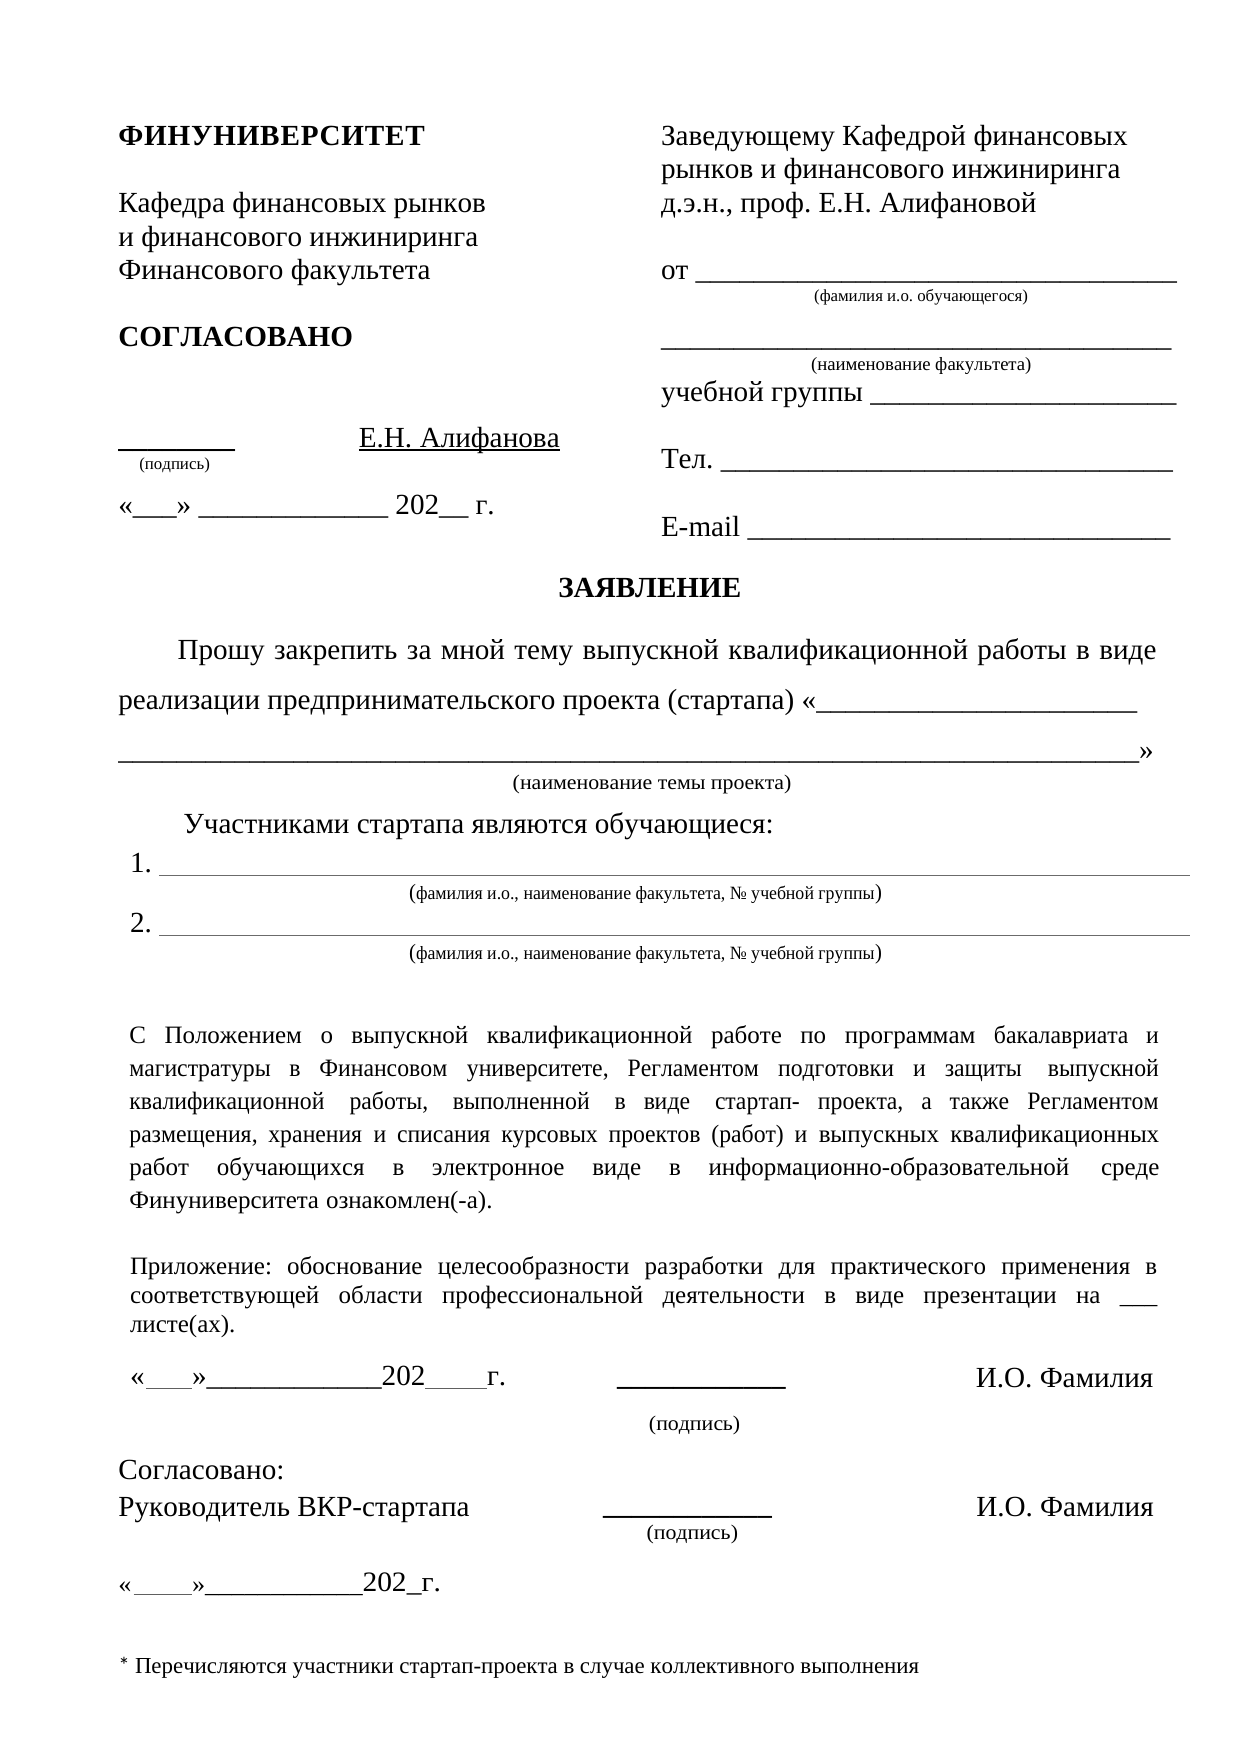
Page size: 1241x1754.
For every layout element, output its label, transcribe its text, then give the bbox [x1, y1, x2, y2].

subtitle 2. [130, 904, 1181, 940]
text С Положением о выпускной квалификационной работе по программам бакалавриата и магистратуры в Финансовом университете, Регламентом подготовки и защиты выпускной квалификационной работы, выполненной в виде стартап- проекта, а также Регламентом размещения, хранения и списания курсовых проектов (работ) и выпускных квалификационных работ обучающихся в электронное виде в информационно-образовательной среде Финуниверситета ознакомлен(-а). [129, 1020, 1159, 1214]
text ЗАЯВЛЕНИЕ [118, 570, 1181, 604]
text (фамилия и.о., наименование факультета, № учебной группы) [138, 940, 1153, 965]
table_header ФИНУНИВЕРСИТЕТ Кафедра финансовых рынков и финансового инжиниринга Финансового факультета СОГЛАСОВАНО ________ Е.Н. Алифанова (подпись) «___» _____________ 202__ г. [107, 118, 649, 542]
text Руководитель ВКР-стартапа ____________ И.О. Фамилия [118, 1492, 1181, 1522]
subtitle ______________________________________________________________________» [118, 732, 1157, 766]
subtitle 1. [130, 845, 1181, 880]
text (подпись) [118, 1522, 1181, 1544]
subtitle Прошу закрепить за мной тему выпускной квалификационной работы в виде реализации предпринимательского проекта (стартапа) «______________________ [118, 632, 1157, 716]
table_header Заведующему Кафедрой финансовых рынков и финансового инжиниринга д.э.н., проф. Е.Н. Алифановой от _________________________________ (фамилия и.о. обучающегося) ___________________________________ (наименование факультета) учебной группы _____________________ Тел. _______________________________ E-mail _____________________________ [650, 118, 1192, 542]
subtitle Приложение: обоснование целесообразности разработки для практического применения в соответствующей области профессиональной деятельности в виде презентации на ___ листе(ах). [130, 1251, 1158, 1338]
subtitle « »____________202 г. ____________ И.О. Фамилия [130, 1358, 1158, 1393]
text « »____________202_г. [118, 1569, 1181, 1599]
text (фамилия и.о., наименование факультета, № учебной группы) [138, 880, 1153, 904]
text Согласовано: [118, 1456, 1181, 1486]
text (наименование темы проекта) [138, 771, 1166, 794]
text Участниками стартапа являются обучающиеся: [118, 806, 1163, 840]
subtitle (подпись) [638, 1411, 1157, 1435]
